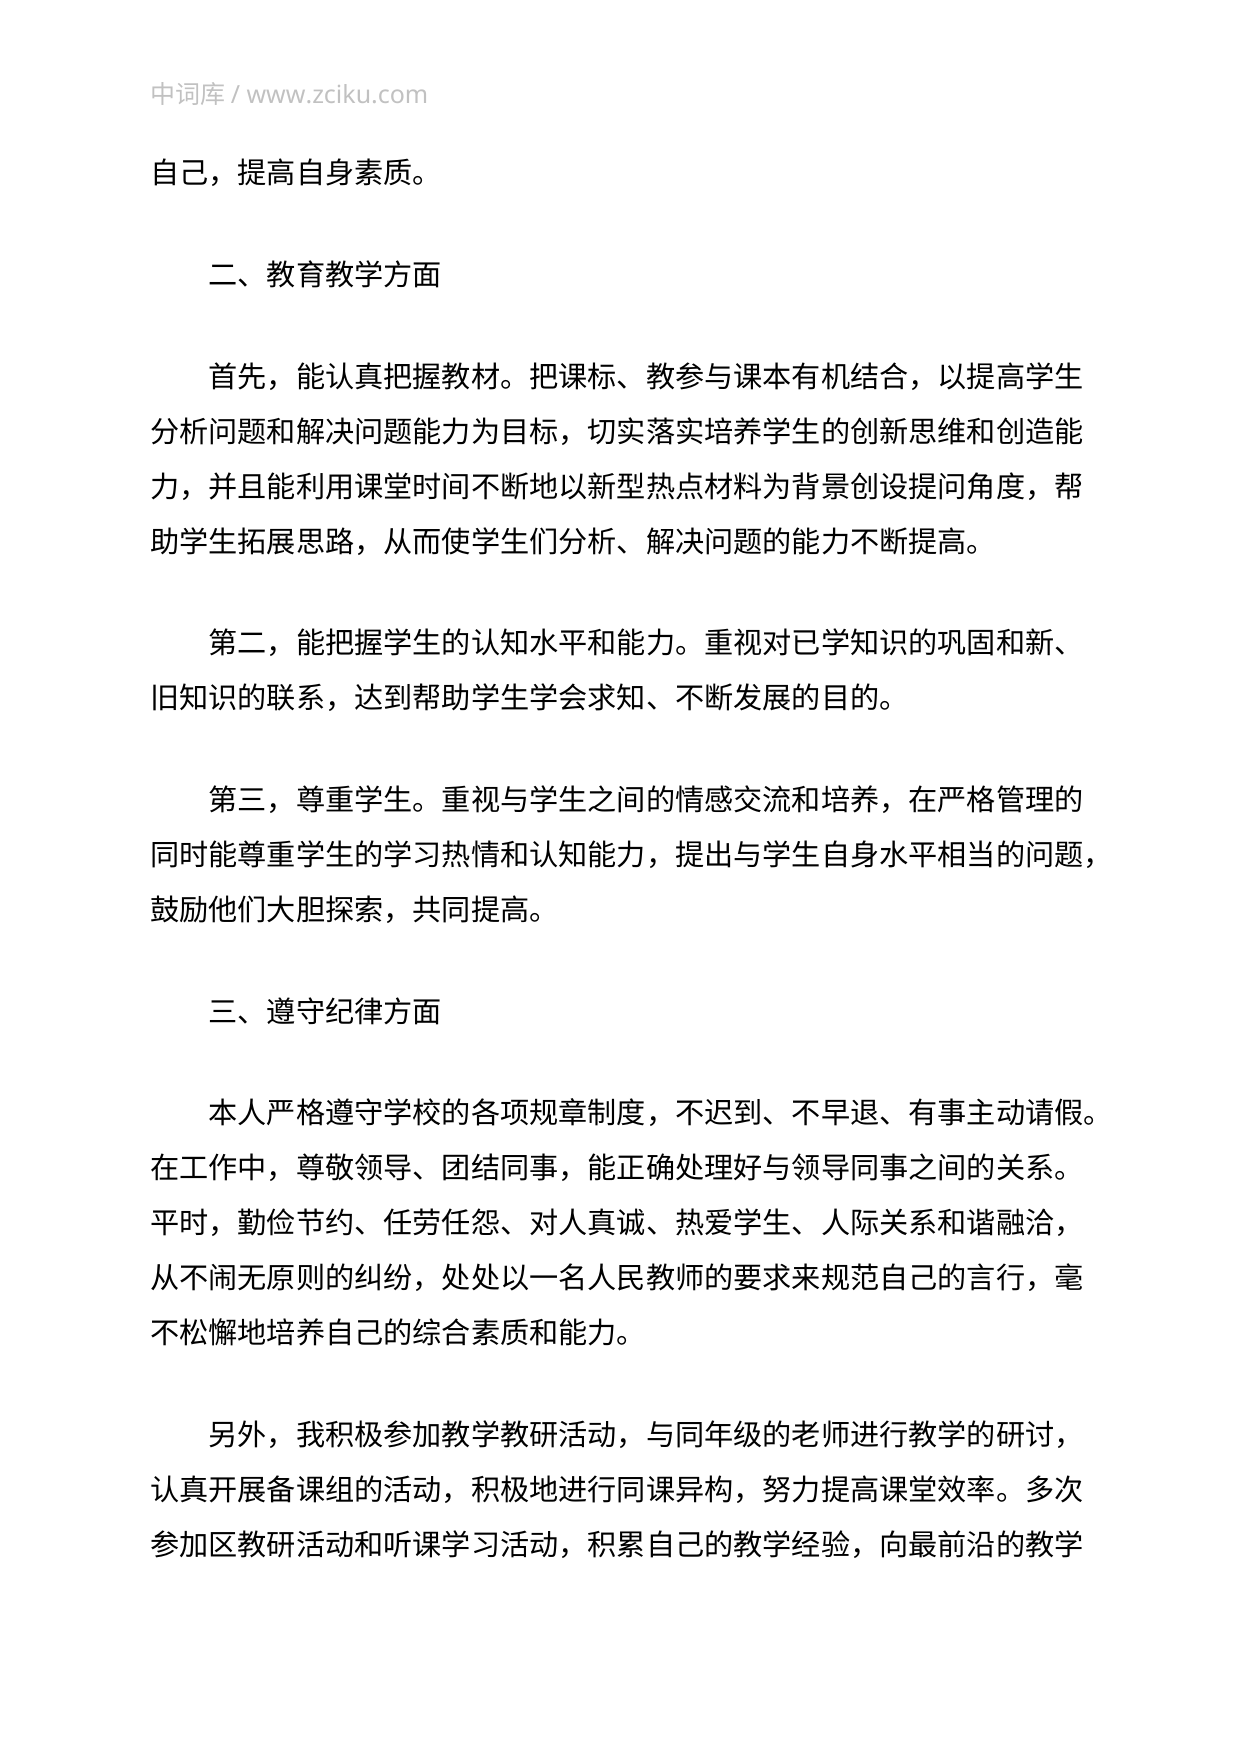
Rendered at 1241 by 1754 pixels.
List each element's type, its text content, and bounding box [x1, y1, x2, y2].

text 第三，尊重学生。重视与学生之间的情感交流和培养，在严格管理的同时能尊重学生的学习热情和认知能力，提出与学生自身水平相当的问题，鼓励他们大胆探索，共同提高。 [150, 777, 1090, 929]
text 首先，能认真把握教材。把课标、教参与课本有机结合，以提高学生分析问题和解决问题能力为目标，切实落实培养学生的创新思维和创造能力，并且能利用课堂时间不断地以新型热点材料为背景创设提问角度，帮助学生拓展思路，从而使学生们分析、解决问题的能力不断提高。 [150, 353, 1090, 561]
text 本人严格遵守学校的各项规章制度，不迟到、不早退、有事主动请假。在工作中，尊敬领导、团结同事，能正确处理好与领导同事之间的关系。平时，勤俭节约、任劳任怨、对人真诚、热爱学生、人际关系和谐融洽，从不闹无原则的纠纷，处处以一名人民教师的要求来规范自己的言行，毫不松懈地培养自己的综合素质和能力。 [150, 1090, 1090, 1352]
text 第二，能把握学生的认知水平和能力。重视对已学知识的巩固和新、旧知识的联系，达到帮助学生学会求知、不断发展的目的。 [150, 620, 1090, 717]
text 二、教育教学方面 [150, 252, 1090, 294]
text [150, 1411, 1090, 1563]
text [150, 150, 1090, 192]
text 三、遵守纪律方面 [150, 988, 1090, 1031]
